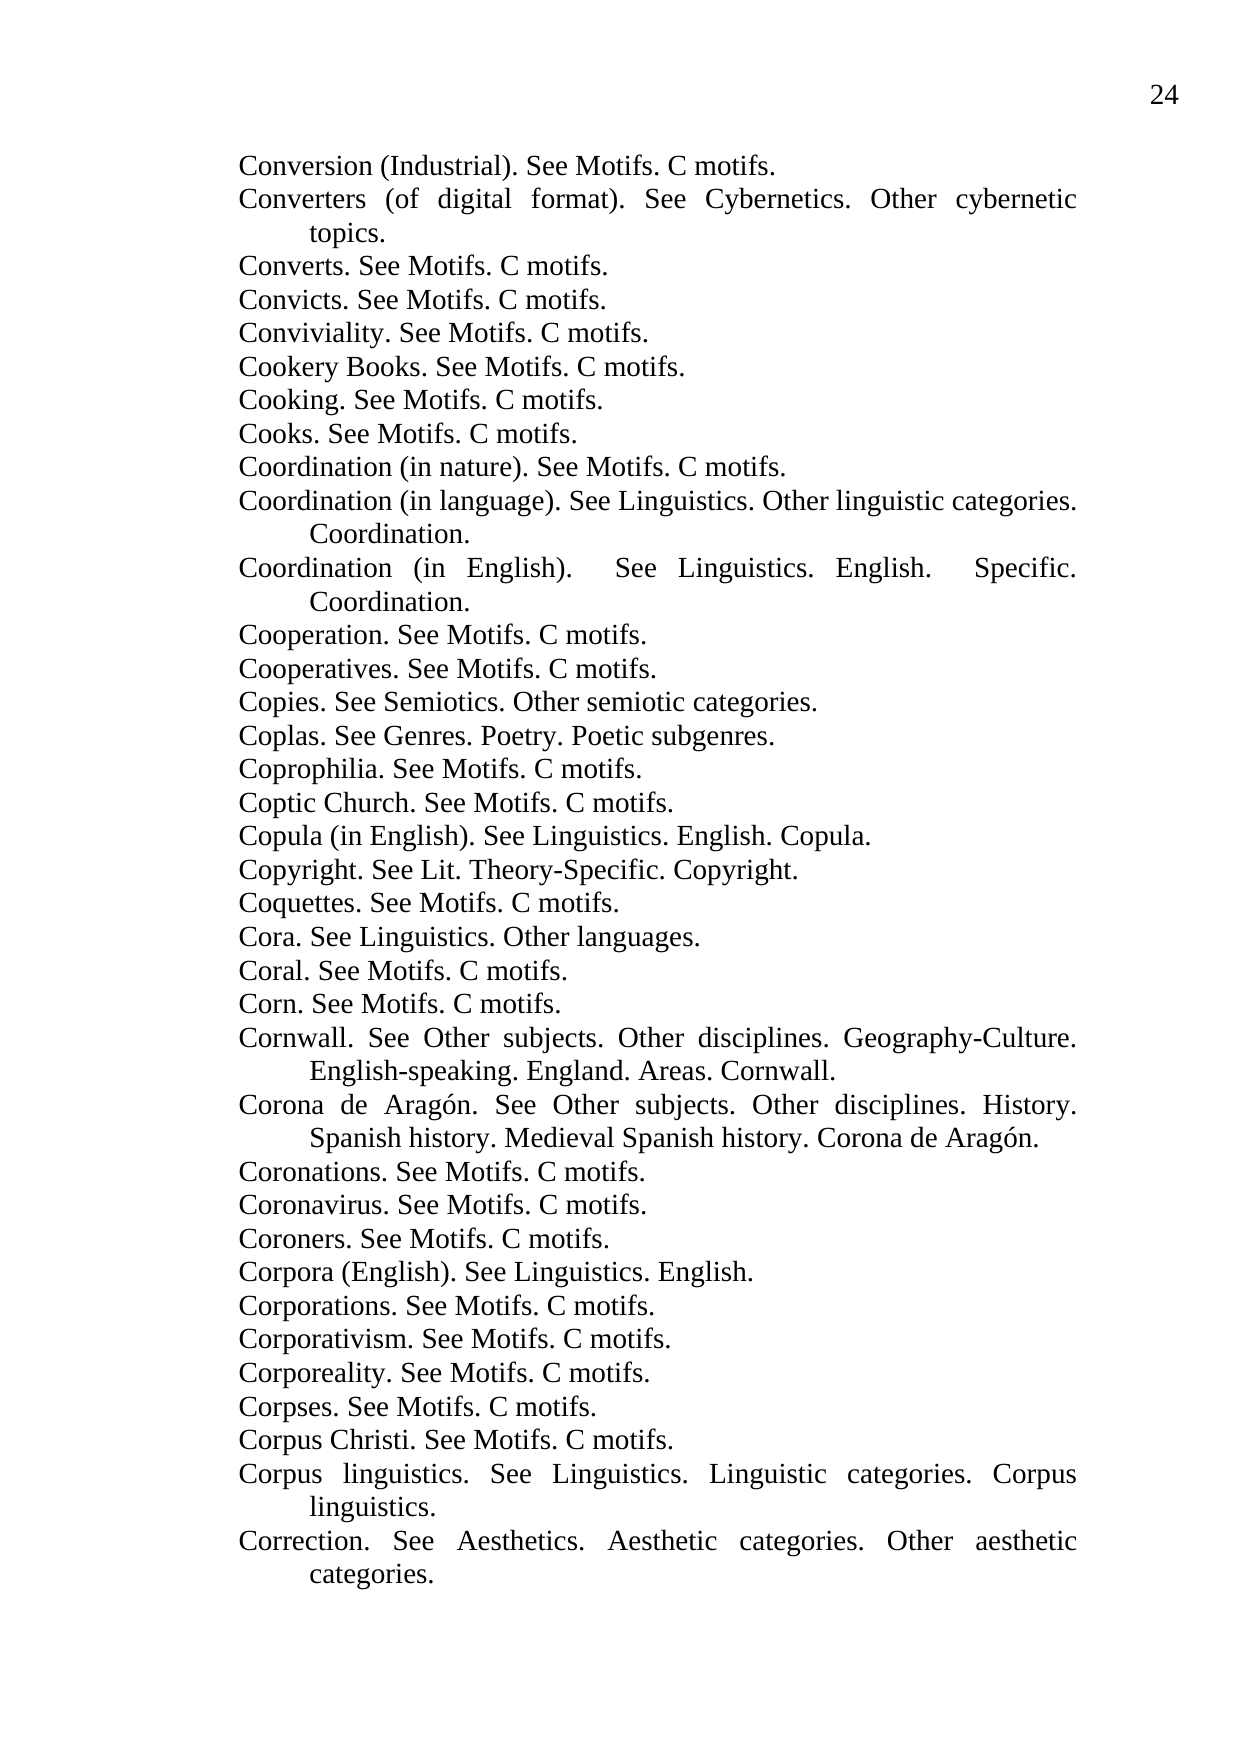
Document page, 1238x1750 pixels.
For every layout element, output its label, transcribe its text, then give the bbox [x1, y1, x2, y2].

text Corporations. See Motifs. C motifs. [238, 1288, 1078, 1322]
text Coprophilia. See Motifs. C motifs. [238, 751, 1078, 785]
text Copyright. See Lit. Theory-Specific. Copyright. [238, 852, 1078, 886]
text Conviviality. See Motifs. C motifs. [238, 315, 1078, 349]
text Copula (in English). See Linguistics. English. Copula. [238, 818, 1078, 852]
text Converters (of digital format). See Cybernetics. Other cybernetic topics. [238, 181, 1078, 248]
text Correction. See Aesthetics. Aesthetic categories. Other aesthetic categories. [238, 1523, 1078, 1590]
text Conversion (Industrial). See Motifs. C motifs. [238, 148, 1078, 181]
text Corn. See Motifs. C motifs. [238, 986, 1078, 1020]
text Copies. See Semiotics. Other semiotic categories. [238, 684, 1078, 718]
text Coronavirus. See Motifs. C motifs. [238, 1187, 1078, 1221]
text Converts. See Motifs. C motifs. [238, 248, 1078, 282]
text Corporativism. See Motifs. C motifs. [238, 1322, 1078, 1355]
text Corporeality. See Motifs. C motifs. [238, 1355, 1078, 1389]
text Coroners. See Motifs. C motifs. [238, 1221, 1078, 1254]
text Coordination (in English). See Linguistics. English. Specific. Coordination. [238, 550, 1078, 617]
text Convicts. See Motifs. C motifs. [238, 282, 1078, 315]
text Coordination (in nature). See Motifs. C motifs. [238, 449, 1078, 483]
text Coptic Church. See Motifs. C motifs. [238, 785, 1078, 818]
text Coral. See Motifs. C motifs. [238, 953, 1078, 986]
text Cookery Books. See Motifs. C motifs. [238, 349, 1078, 382]
text Coronations. See Motifs. C motifs. [238, 1154, 1078, 1187]
text Corona de Aragón. See Other subjects. Other disciplines. History. Spanish history. Medieval Spanish history. Corona de Aragón. [238, 1087, 1078, 1154]
text Corpus linguistics. See Linguistics. Linguistic categories. Corpus linguistics. [238, 1456, 1078, 1523]
text Corpora (English). See Linguistics. English. [238, 1254, 1078, 1288]
text Coplas. See Genres. Poetry. Poetic subgenres. [238, 718, 1078, 751]
text Cornwall. See Other subjects. Other disciplines. Geography-Culture. English-speaking. England. Areas. Cornwall. [238, 1020, 1078, 1087]
text Coquettes. See Motifs. C motifs. [238, 886, 1078, 919]
text Cooperation. See Motifs. C motifs. [238, 617, 1078, 651]
text Coordination (in language). See Linguistics. Other linguistic categories. Coordination. [238, 483, 1078, 550]
text Corpses. See Motifs. C motifs. [238, 1389, 1078, 1422]
text Cooking. See Motifs. C motifs. [238, 382, 1078, 416]
text Cooks. See Motifs. C motifs. [238, 416, 1078, 449]
text Cooperatives. See Motifs. C motifs. [238, 651, 1078, 684]
text Corpus Christi. See Motifs. C motifs. [238, 1422, 1078, 1456]
text Cora. See Linguistics. Other languages. [238, 919, 1078, 953]
